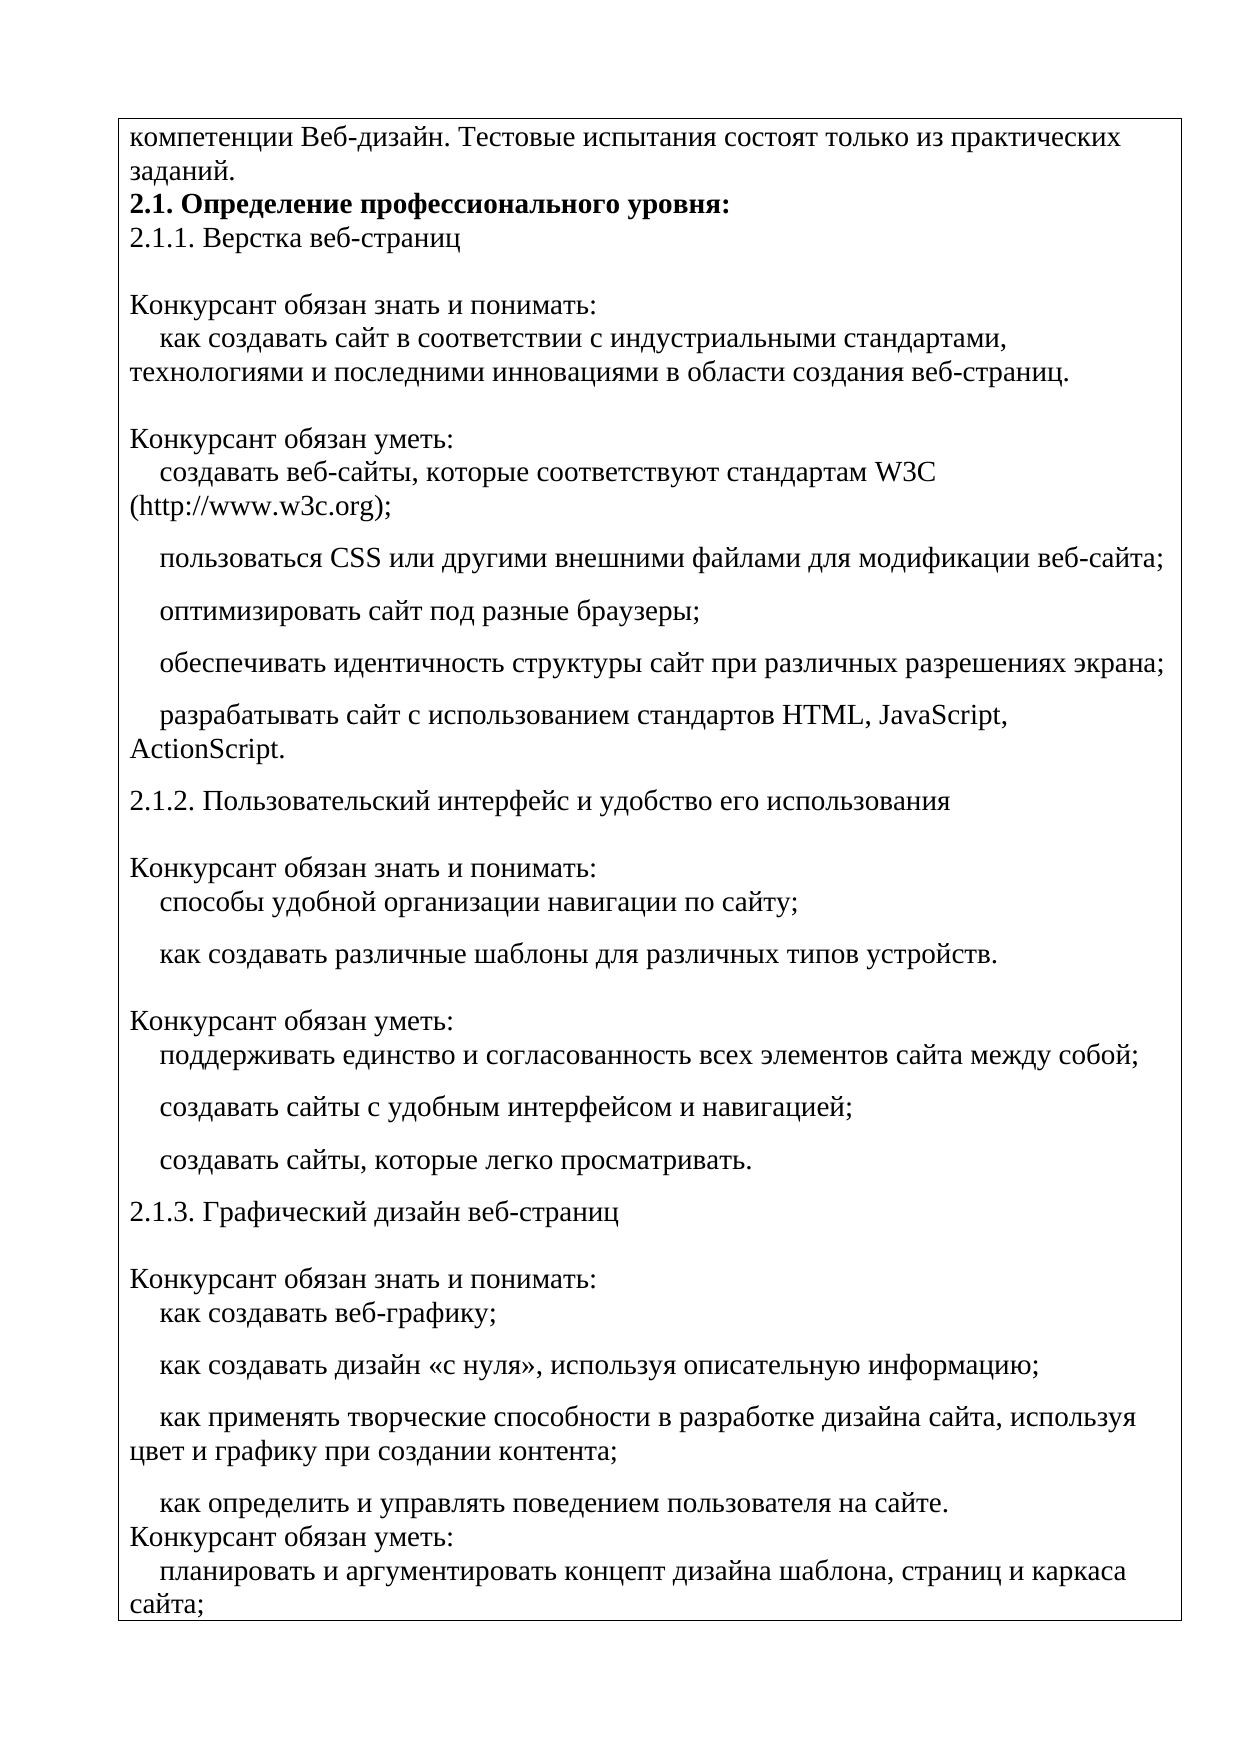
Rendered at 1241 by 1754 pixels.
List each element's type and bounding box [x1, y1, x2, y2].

table_cell [119, 119, 1181, 1620]
